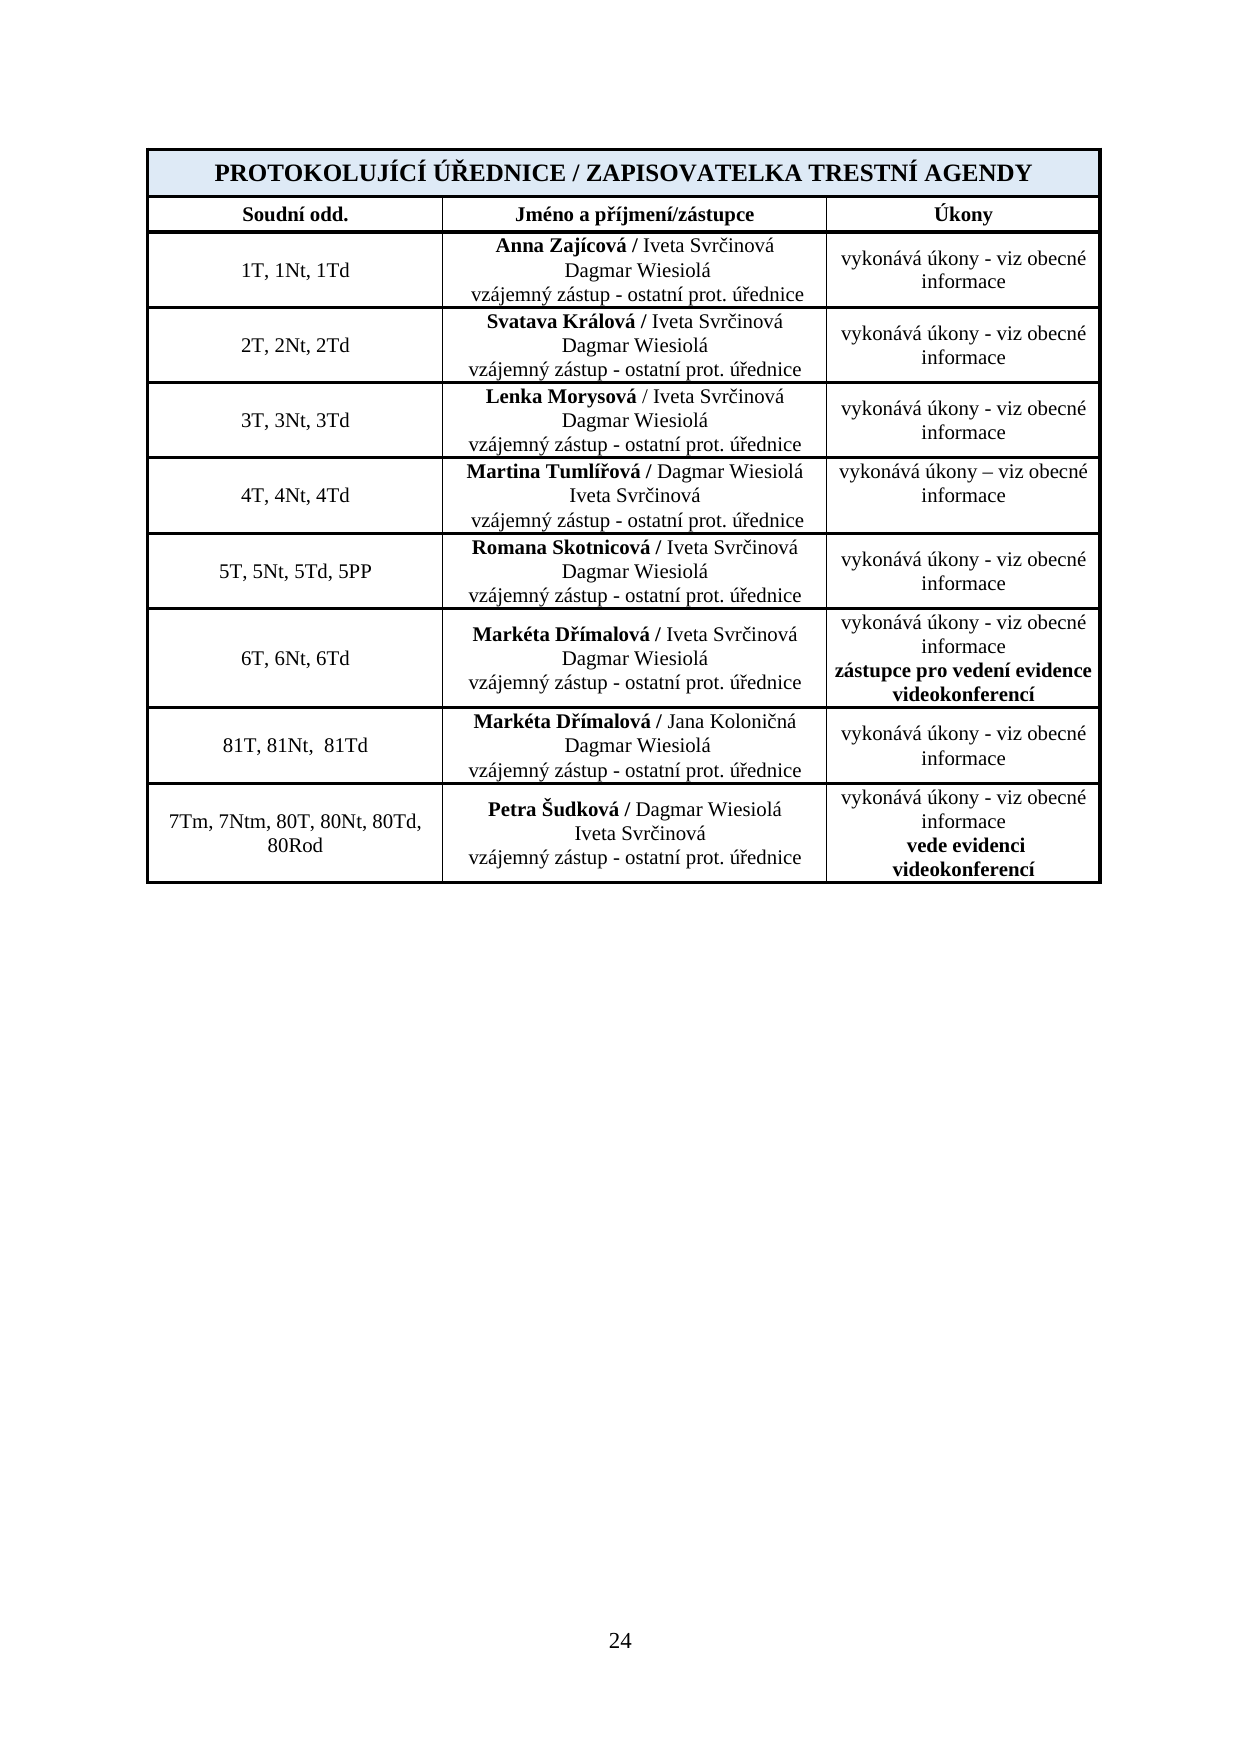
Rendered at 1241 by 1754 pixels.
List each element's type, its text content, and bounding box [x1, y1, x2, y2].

table_cell Martina Tumlířová / Dagmar Wiesiolá Iveta Svrčinová vzájemný zástup - ostatní prot. úřednice [443, 459, 826, 532]
table_cell vykonává úkony - viz obecné informace [827, 309, 1098, 381]
table_cell 3T, 3Nt, 3Td [149, 384, 442, 456]
table_cell vykonává úkony - viz obecné informace [827, 384, 1098, 456]
table_cell vykonává úkony - viz obecné informace [827, 709, 1098, 782]
table_cell Romana Skotnicová / Iveta Svrčinová Dagmar Wiesiolá vzájemný zástup - ostatní prot. úřednice [443, 535, 826, 607]
table_cell vykonává úkony - viz obecné informace vede evidenci videokonferencí [827, 785, 1098, 881]
table_cell Soudní odd. [149, 198, 442, 230]
table_cell Svatava Králová / Iveta Svrčinová Dagmar Wiesiolá vzájemný zástup - ostatní prot. úřednice [443, 309, 826, 381]
table_cell Markéta Dřímalová / Jana Koloničná Dagmar Wiesiolá vzájemný zástup - ostatní prot. úřednice [443, 709, 826, 782]
table_cell Lenka Morysová / Iveta Svrčinová Dagmar Wiesiolá vzájemný zástup - ostatní prot. úřednice [443, 384, 826, 456]
table_cell 81T, 81Nt, 81Td [149, 709, 442, 782]
table_cell 7Tm, 7Ntm, 80T, 80Nt, 80Td, 80Rod [149, 785, 442, 881]
table_cell Anna Zajícová / Iveta Svrčinová Dagmar Wiesiolá vzájemný zástup - ostatní prot. úřednice [443, 234, 826, 306]
table_cell vykonává úkony – viz obecné informace [827, 459, 1098, 532]
table_cell 4T, 4Nt, 4Td [149, 459, 442, 532]
table_cell vykonává úkony - viz obecné informace zástupce pro vedení evidence videokonferencí [827, 610, 1098, 706]
table_cell Jméno a příjmení/zástupce [443, 198, 826, 230]
table_header PROTOKOLUJÍCÍ ÚŘEDNICE / ZAPISOVATELKA TRESTNÍ AGENDY [149, 151, 1098, 195]
table_cell Úkony [827, 198, 1098, 230]
table_cell Markéta Dřímalová / Iveta Svrčinová Dagmar Wiesiolá vzájemný zástup - ostatní prot. úřednice [443, 610, 826, 706]
table_cell 5T, 5Nt, 5Td, 5PP [149, 535, 442, 607]
table_cell 2T, 2Nt, 2Td [149, 309, 442, 381]
table_cell 1T, 1Nt, 1Td [149, 234, 442, 306]
table_cell Petra Šudková / Dagmar Wiesiolá Iveta Svrčinová vzájemný zástup - ostatní prot. úřednice [443, 785, 826, 881]
table_cell vykonává úkony - viz obecné informace [827, 535, 1098, 607]
table_cell 6T, 6Nt, 6Td [149, 610, 442, 706]
table_cell vykonává úkony - viz obecné informace [827, 234, 1098, 306]
